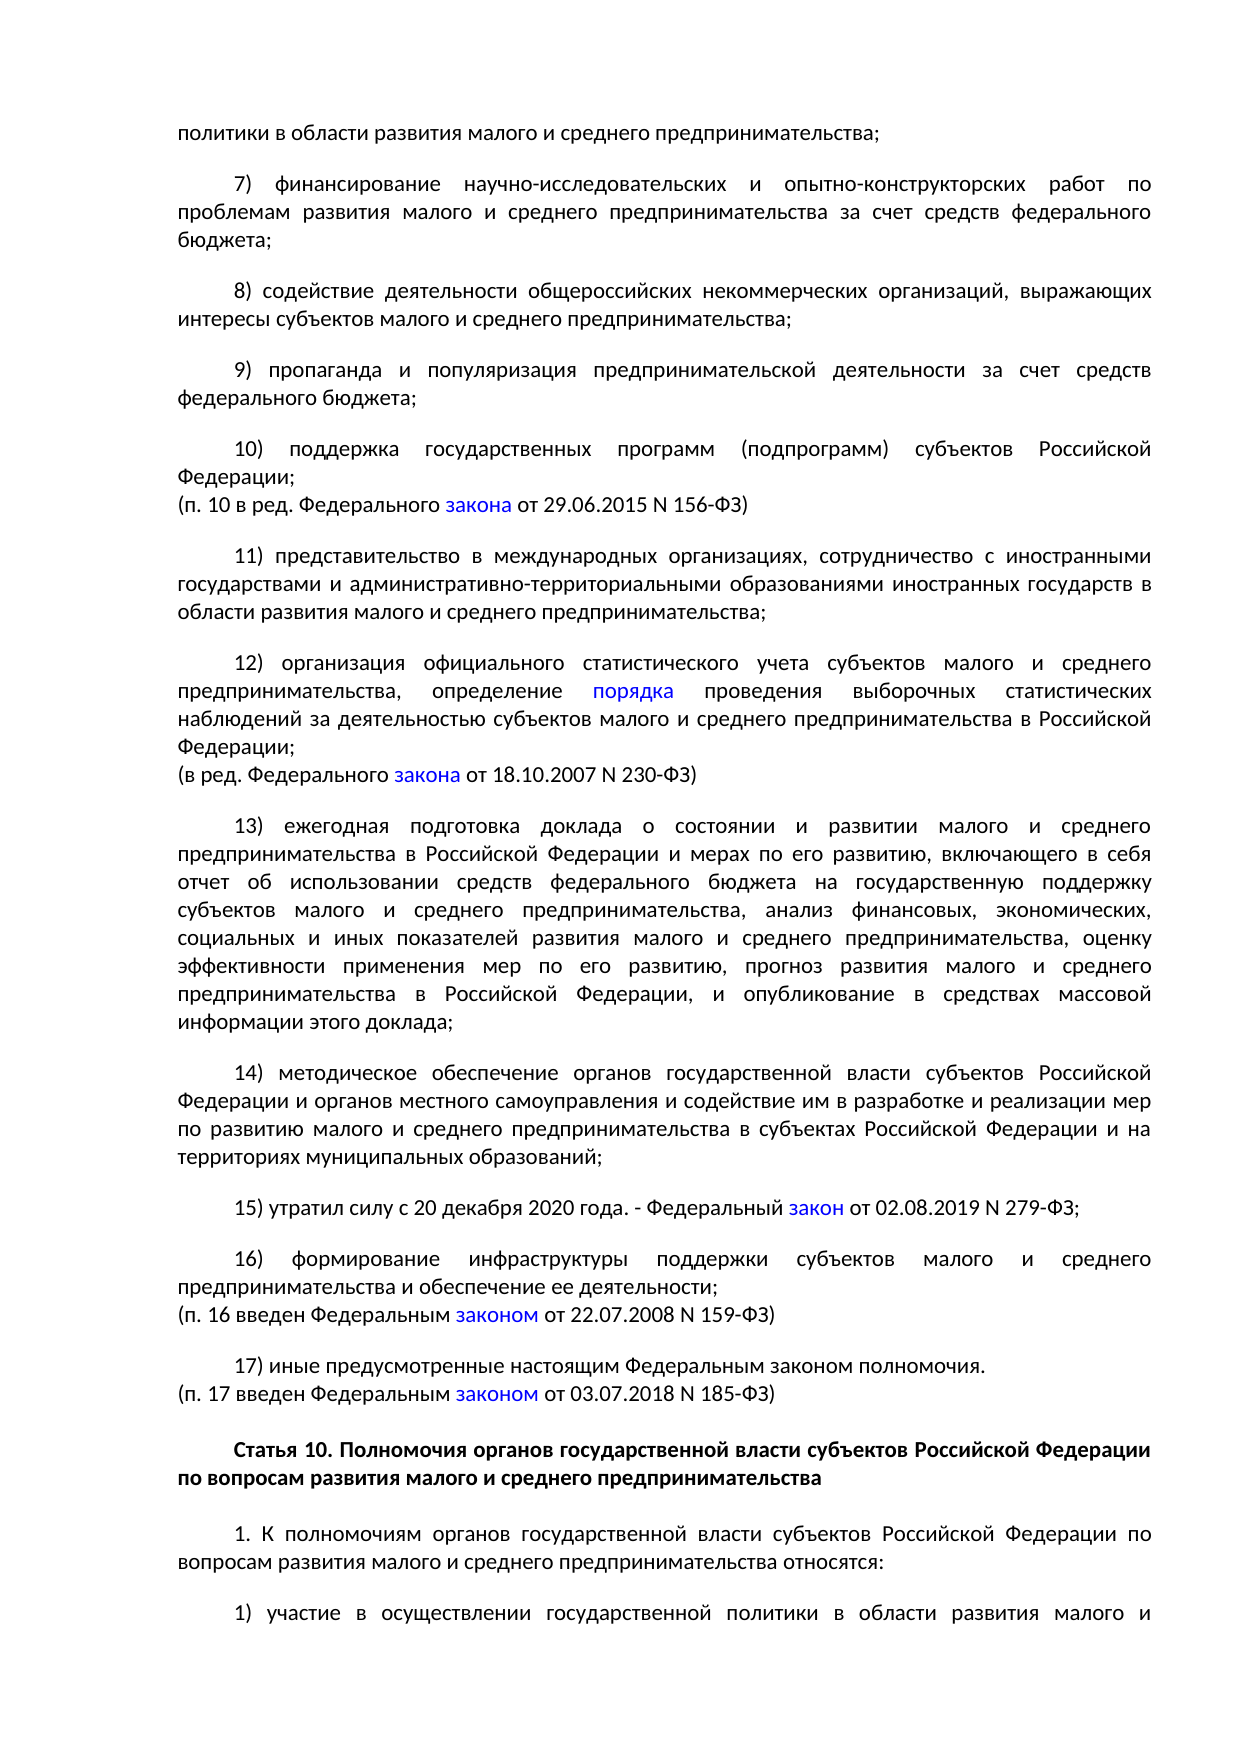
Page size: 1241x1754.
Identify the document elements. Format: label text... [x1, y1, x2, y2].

text 12) организация официального статистического учета субъектов малого и среднего предпринимательства, определение порядка проведения выборочных статистических наблюдений за деятельностью субъектов малого и среднего предпринимательства в Российской Федерации; [177, 648, 1152, 760]
text (п. 10 в ред. Федерального закона от 29.06.2015 N 156-ФЗ) [177, 490, 1152, 518]
text 1. К полномочиям органов государственной власти субъектов Российской Федерации по вопросам развития малого и среднего предпринимательства относятся: [177, 1519, 1152, 1575]
text 13) ежегодная подготовка доклада о состоянии и развитии малого и среднего предпринимательства в Российской Федерации и мерах по его развитию, включающего в себя отчет об использовании средств федерального бюджета на государственную поддержку субъектов малого и среднего предпринимательства, анализ финансовых, экономических, социальных и иных показателей развития малого и среднего предпринимательства, оценку эффективности применения мер по его развитию, прогноз развития малого и среднего предпринимательства в Российской Федерации, и опубликование в средствах массовой информации этого доклада; [177, 811, 1152, 1035]
text 15) утратил силу с 20 декабря 2020 года. - Федеральный закон от 02.08.2019 N 279-ФЗ; [177, 1193, 1152, 1221]
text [177, 118, 1152, 146]
title Статья 10. Полномочия органов государственной власти субъектов Российской Федерации по вопросам развития малого и среднего предпринимательства [177, 1435, 1152, 1491]
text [177, 1598, 1152, 1626]
text (п. 17 введен Федеральным законом от 03.07.2018 N 185-ФЗ) [177, 1379, 1152, 1407]
text 9) пропаганда и популяризация предпринимательской деятельности за счет средств федерального бюджета; [177, 355, 1152, 411]
text 11) представительство в международных организациях, сотрудничество с иностранными государствами и административно-территориальными образованиями иностранных государств в области развития малого и среднего предпринимательства; [177, 541, 1152, 625]
text 17) иные предусмотренные настоящим Федеральным законом полномочия. [177, 1351, 1152, 1379]
text 16) формирование инфраструктуры поддержки субъектов малого и среднего предпринимательства и обеспечение ее деятельности; [177, 1244, 1152, 1300]
text 14) методическое обеспечение органов государственной власти субъектов Российской Федерации и органов местного самоуправления и содействие им в разработке и реализации мер по развитию малого и среднего предпринимательства в субъектах Российской Федерации и на территориях муниципальных образований; [177, 1058, 1152, 1170]
text 7) финансирование научно-исследовательских и опытно-конструкторских работ по проблемам развития малого и среднего предпринимательства за счет средств федерального бюджета; [177, 169, 1152, 253]
text 10) поддержка государственных программ (подпрограмм) субъектов Российской Федерации; [177, 434, 1152, 490]
text (в ред. Федерального закона от 18.10.2007 N 230-ФЗ) [177, 760, 1152, 788]
text (п. 16 введен Федеральным законом от 22.07.2008 N 159-ФЗ) [177, 1300, 1152, 1328]
text 8) содействие деятельности общероссийских некоммерческих организаций, выражающих интересы субъектов малого и среднего предпринимательства; [177, 276, 1152, 332]
